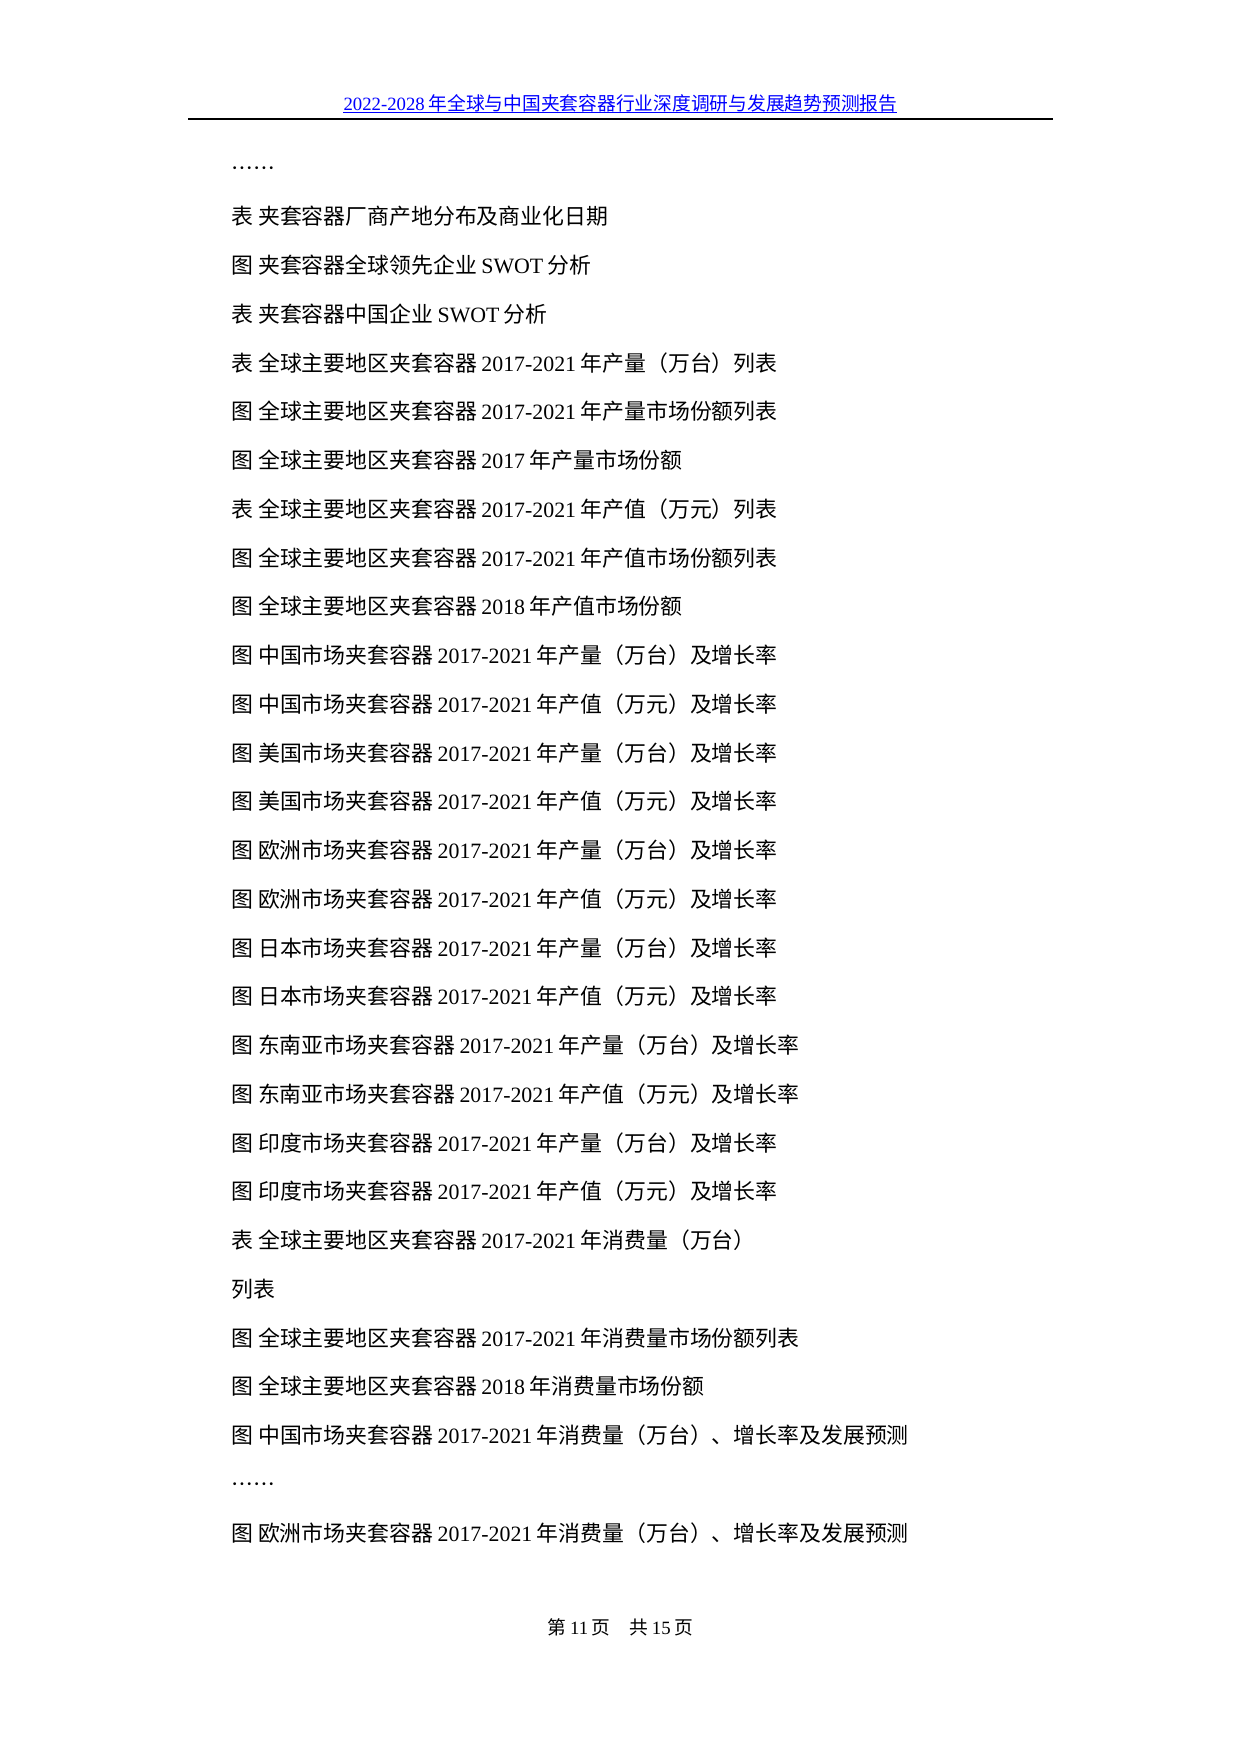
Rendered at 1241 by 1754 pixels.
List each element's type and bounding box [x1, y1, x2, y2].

text [187, 150, 1053, 1548]
